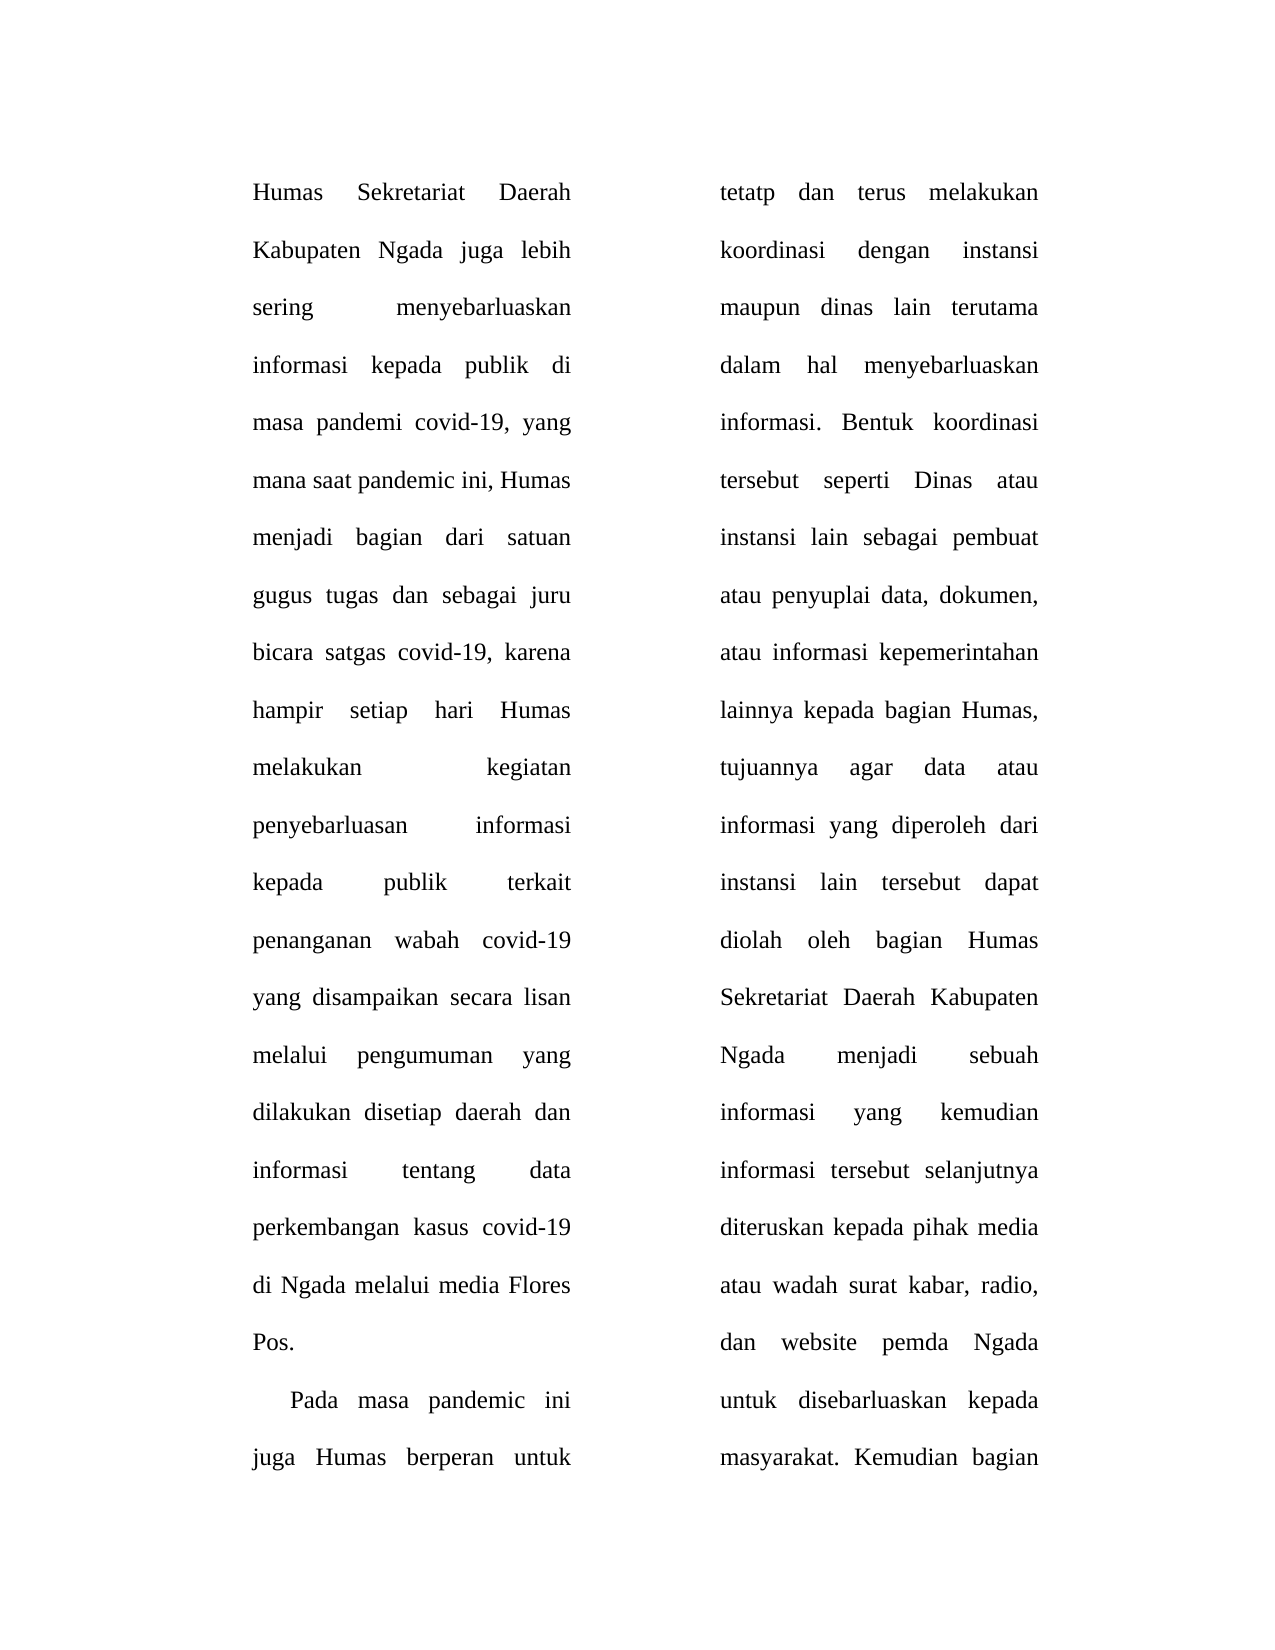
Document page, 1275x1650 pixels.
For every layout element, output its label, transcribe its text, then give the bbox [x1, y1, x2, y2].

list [252, 1385, 571, 1471]
